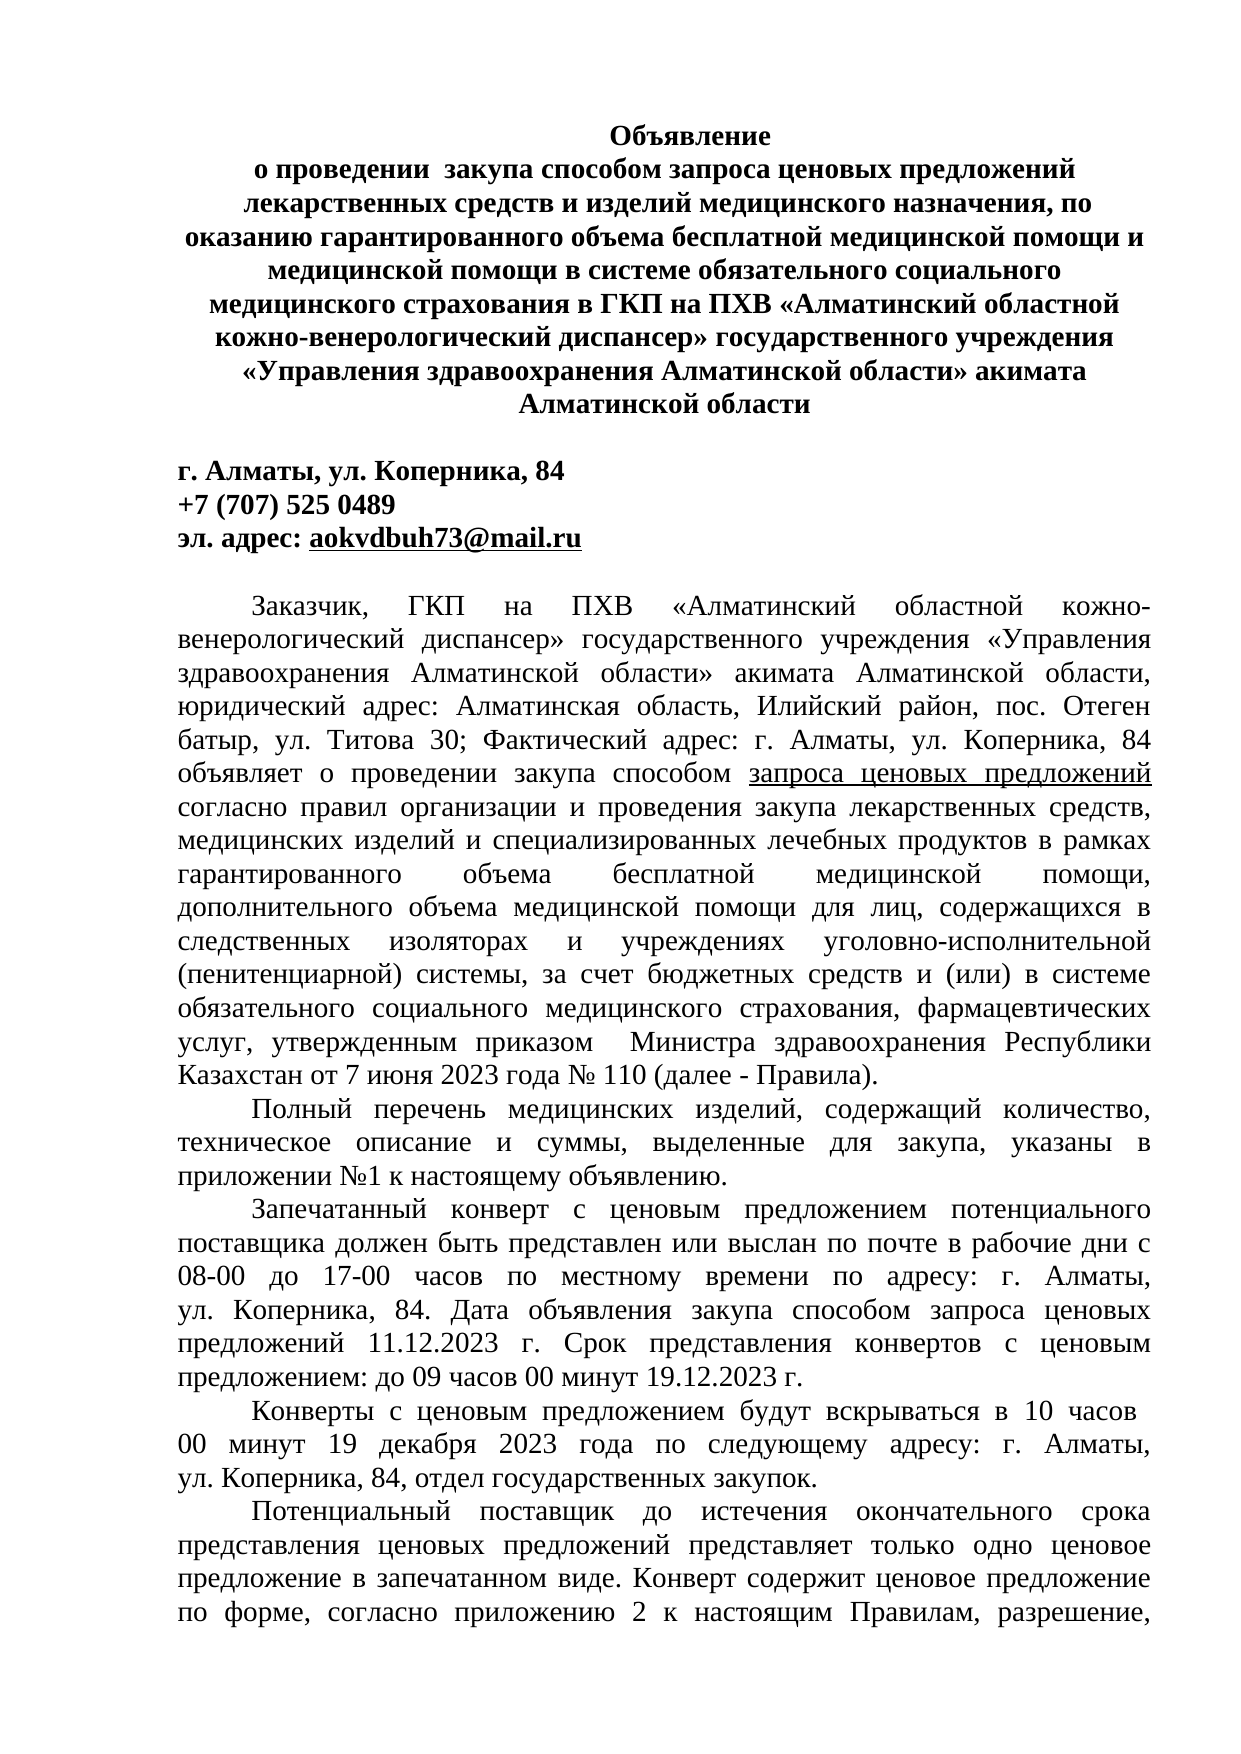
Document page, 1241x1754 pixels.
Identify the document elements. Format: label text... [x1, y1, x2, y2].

text Заказчик, ГКП на ПХВ «Алматинский областной кожно-венерологический диспансер» государственного учреждения «Управления здравоохранения Алматинской области» акимата Алматинской области, юридический адрес: Алматинская область, Илийский район, пос. Отеген батыр, ул. Титова 30; Фактический адрес: г. Алматы, ул. Коперника, 84 объявляет о проведении закупа способом запроса ценовых предложений согласно правил организации и проведения закупа лекарственных средств, медицинских изделий и специализированных лечебных продуктов в рамках гарантированного объема бесплатной медицинской помощи, дополнительного объема медицинской помощи для лиц, содержащихся в следственных изоляторах и учреждениях уголовно-исполнительной (пенитенциарной) системы, за счет бюджетных средств и (или) в системе обязательного социального медицинского страхования, фармацевтических услуг, утвержденным приказом Министра здравоохранения Республики Казахстан от 7 июня 2023 года № 110 (далее - Правила). [177, 588, 1152, 1091]
text +7 (707) 525 0489 [177, 487, 1152, 521]
text Полный перечень медицинских изделий, содержащий количество, техническое описание и суммы, выделенные для закупа, указаны в приложении №1 к настоящему объявлению. [177, 1091, 1152, 1191]
text г. Алматы, ул. Коперника, 84 [177, 453, 1152, 487]
text Запечатанный конверт с ценовым предложением потенциального поставщика должен быть представлен или выслан по почте в рабочие дни с 08-00 до 17-00 часов по местному времени по адресу: г. Алматы, ул. Коперника, 84. Дата объявления закупа способом запроса ценовых предложений 11.12.2023 г. Срок представления конвертов с ценовым предложением: до 09 часов 00 минут 19.12.2023 г. [177, 1191, 1152, 1393]
text о проведении закупа способом запроса ценовых предложений [177, 152, 1152, 185]
text эл. адрес: aokvdbuh73@mail.ru [177, 521, 1152, 554]
text Конверты с ценовым предложением будут вскрываться в 10 часов 00 минут 19 декабря 2023 года по следующему адресу: г. Алматы, ул. Коперника, 84, отдел государственных закупок. [177, 1393, 1152, 1493]
text Объявление [177, 118, 1152, 152]
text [177, 1493, 1152, 1627]
text лекарственных средств и изделий медицинского назначения, по оказанию гарантированного объема бесплатной медицинской помощи и медицинской помощи в системе обязательного социального медицинского страхования в ГКП на ПХВ «Алматинский областной кожно-венерологический диспансер» государственного учреждения «Управления здравоохранения Алматинской области» акимата Алматинской области [177, 185, 1152, 420]
